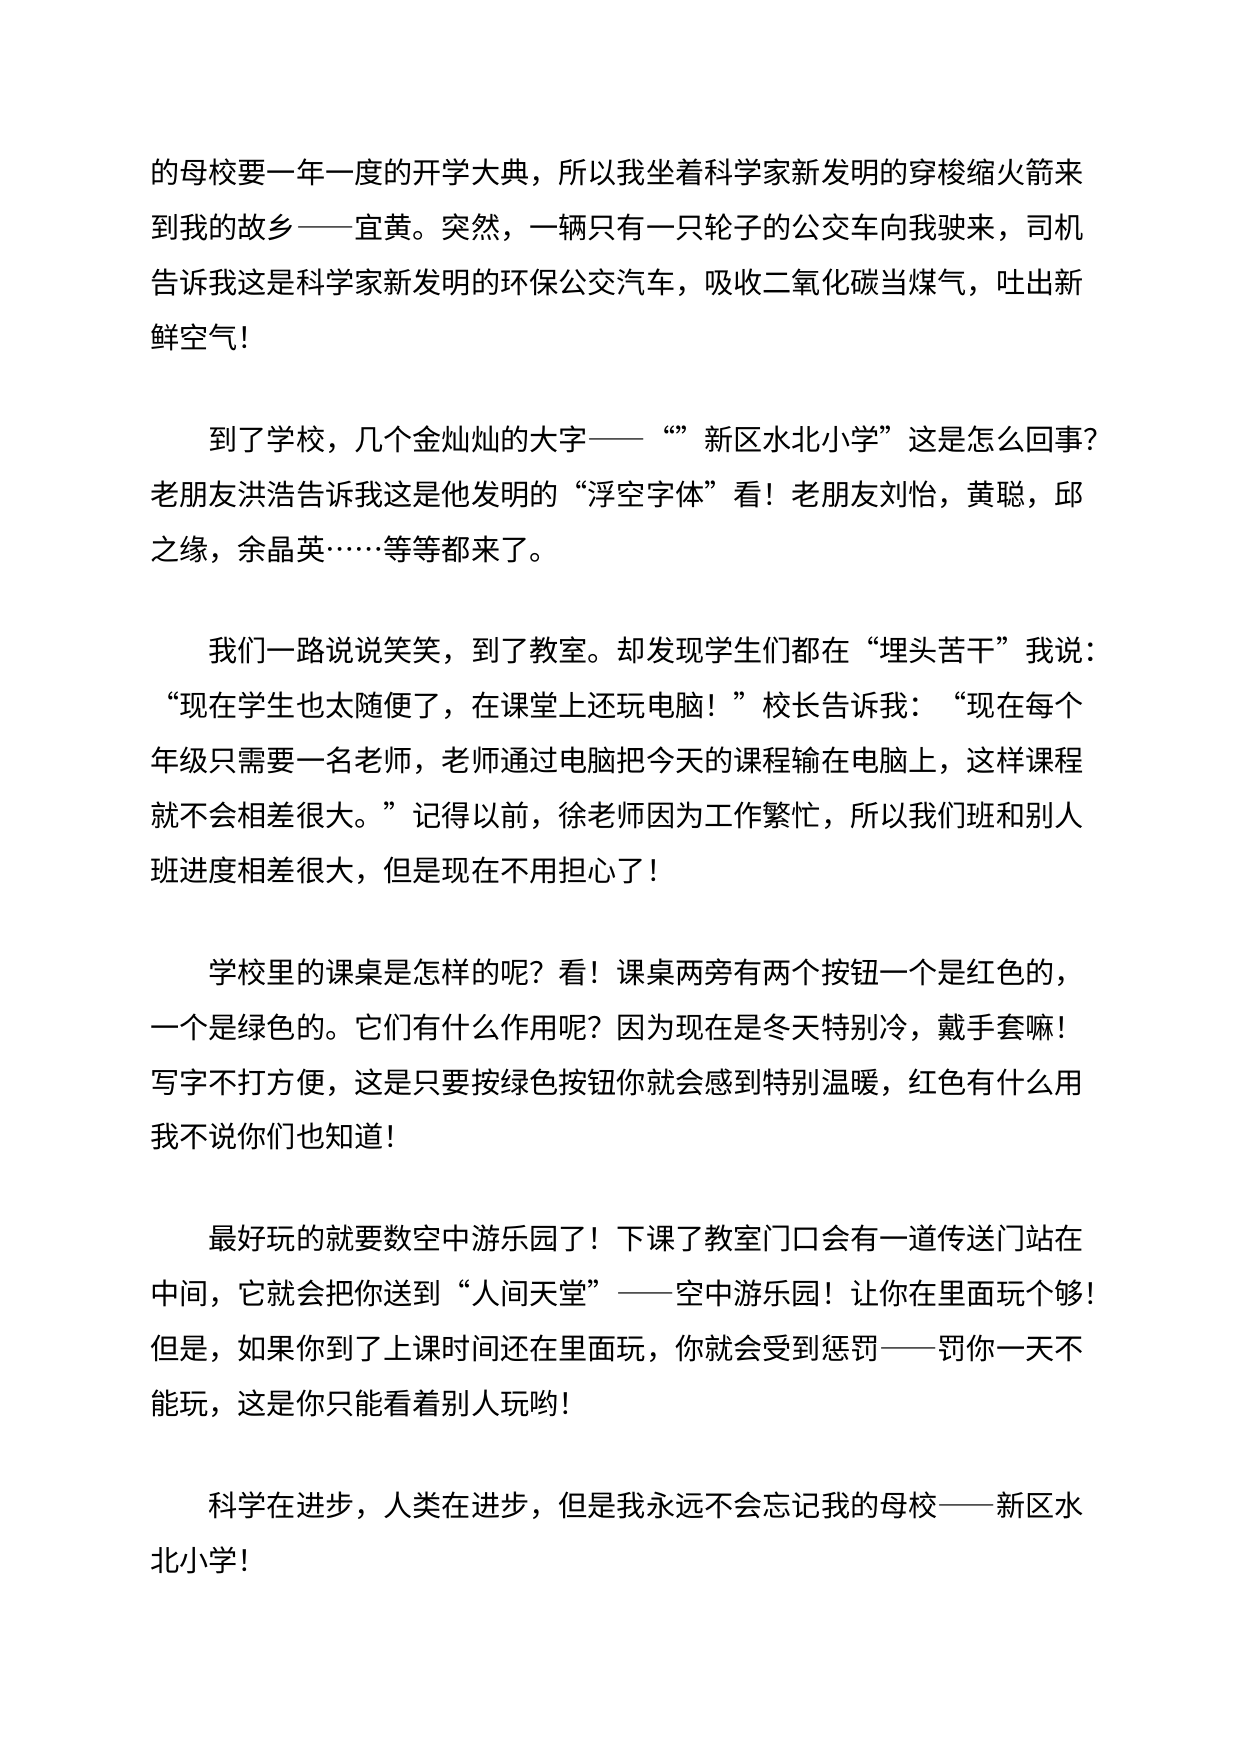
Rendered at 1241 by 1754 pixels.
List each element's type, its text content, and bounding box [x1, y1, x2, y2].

text 到了学校，几个金灿灿的大字——“”新区水北小学”这是怎么回事？老朋友洪浩告诉我这是他发明的“浮空字体”看！老朋友刘怡，黄聪，邱之缘，余晶英……等等都来了。 [150, 416, 1090, 568]
text 我们一路说说笑笑，到了教室。却发现学生们都在“埋头苦干”我说：“现在学生也太随便了，在课堂上还玩电脑！”校长告诉我：“现在每个年级只需要一名老师，老师通过电脑把今天的课程输在电脑上，这样课程就不会相差很大。”记得以前，徐老师因为工作繁忙，所以我们班和别人班进度相差很大，但是现在不用担心了！ [150, 628, 1090, 890]
text 科学在进步，人类在进步，但是我永远不会忘记我的母校——新区水北小学！ [150, 1482, 1090, 1579]
text 学校里的课桌是怎样的呢？看！课桌两旁有两个按钮一个是红色的，一个是绿色的。它们有什么作用呢？因为现在是冬天特别冷，戴手套嘛！写字不打方便，这是只要按绿色按钮你就会感到特别温暖，红色有什么用我不说你们也知道！ [150, 949, 1090, 1156]
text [150, 150, 1090, 357]
text 最好玩的就要数空中游乐园了！下课了教室门口会有一道传送门站在中间，它就会把你送到“人间天堂”——空中游乐园！让你在里面玩个够！但是，如果你到了上课时间还在里面玩，你就会受到惩罚——罚你一天不能玩，这是你只能看着别人玩哟！ [150, 1216, 1090, 1423]
